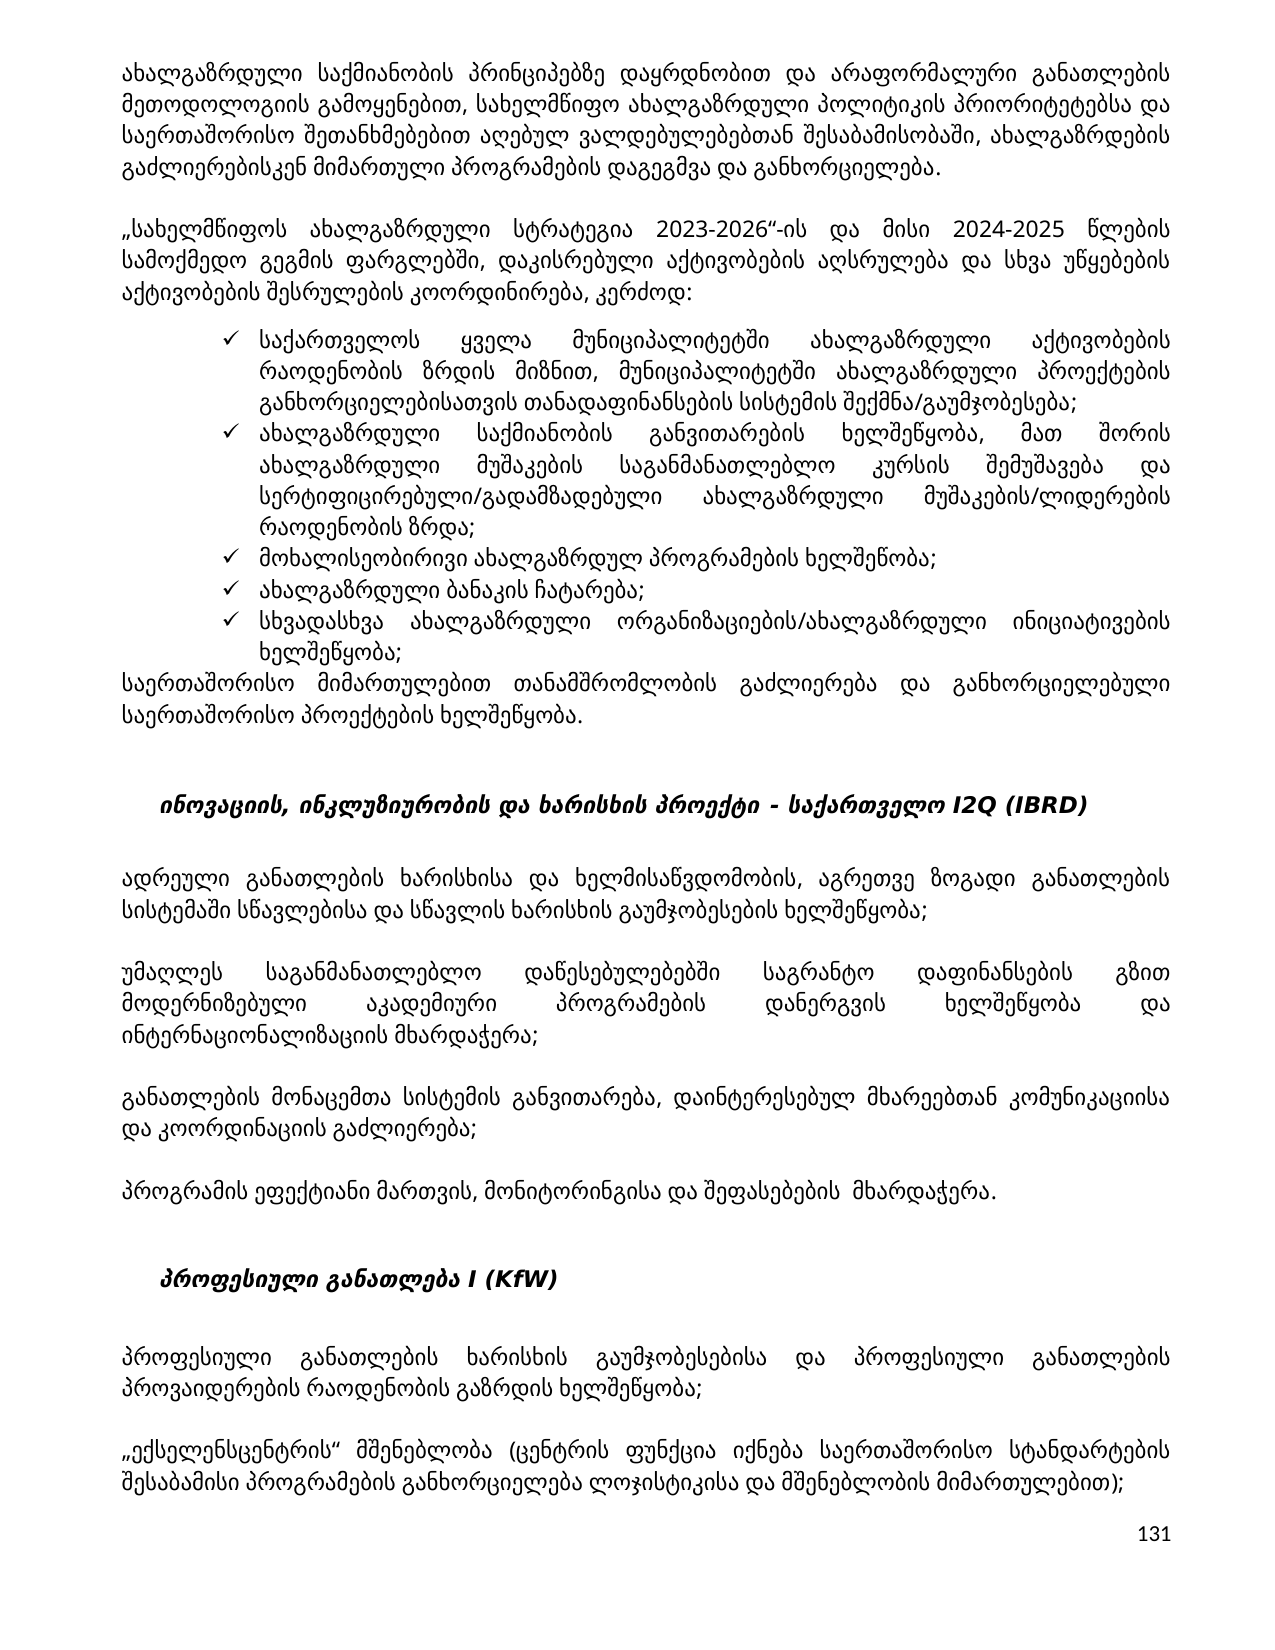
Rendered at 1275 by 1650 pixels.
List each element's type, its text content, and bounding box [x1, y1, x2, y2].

list ახალგაზრდული ბანაკის ჩატარება; [221, 574, 1171, 605]
text ახალგაზრდული საქმიანობის პრინციპებზე დაყრდნობით და არაფორმალური განათლების მეთოდოლოგიის გამოყენებით, სახელმწიფო ახალგაზრდული პოლიტიკის პრიორიტეტებსა და საერთაშორისო შეთანხმებებით აღებულ ვალდებულებებთან შესაბამისობაში, ახალგაზრდების გაძლიერებისკენ მიმართული პროგრამების დაგეგმვა და განხორციელება. „სახელმწიფოს ახალგაზრდული სტრატეგია 2023-2026“-ის და მისი 2024-2025 წლების სამოქმედო გეგმის ფარგლებში, დაკისრებული აქტივობების აღსრულება და სხვა უწყებების აქტივობების შესრულების კოორდინირება, კერძოდ: [121, 57, 1171, 307]
list მოხალისეობირივი ახალგაზრდულ პროგრამების ხელშეწობა; [221, 542, 1171, 574]
list სხვადასხვა ახალგაზრდული ორგანიზაციების/ახალგაზრდული ინიციატივების ხელშეწყობა; [221, 605, 1171, 667]
text ადრეული განათლების ხარისხისა და ხელმისაწვდომობის, აგრეთვე ზოგადი განათლების სისტემაში სწავლებისა და სწავლის ხარისხის გაუმჯობესების ხელშეწყობა; უმაღლეს საგანმანათლებლო დაწესებულებებში საგრანტო დაფინანსების გზით მოდერნიზებული აკადემიური პროგრამების დანერგვის ხელშეწყობა და ინტერნაციონალიზაციის მხარდაჭერა; განათლების მონაცემთა სისტემის განვითარება, დაინტერესებულ მხარეებთან კომუნიკაციისა და კოორდინაციის გაძლიერება; პროგრამის ეფექტიანი მართვის, მონიტორინგისა და შეფასებების მხარდაჭერა. [121, 862, 1171, 1206]
list ახალგაზრდული საქმიანობის განვითარების ხელშეწყობა, მათ შორის ახალგაზრდული მუშაკების საგანმანათლებლო კურსის შემუშავება და სერტიფიცირებული/გადამზადებული ახალგაზრდული მუშაკების/ლიდერების რაოდენობის ზრდა; [221, 417, 1171, 542]
subtitle პროფესიული განათლება I (KfW) [159, 1266, 1171, 1293]
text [121, 1341, 1171, 1497]
subtitle ინოვაციის, ინკლუზიურობის და ხარისხის პროექტი - საქართველო I2Q (IBRD) [159, 792, 1171, 819]
list საქართველოს ყველა მუნიციპალიტეტში ახალგაზრდული აქტივობების რაოდენობის ზრდის მიზნით, მუნიციპალიტეტში ახალგაზრდული პროექტების განხორციელებისათვის თანადაფინანსების სისტემის შექმნა/გაუმჯობესება; [221, 324, 1171, 417]
text საერთაშორისო მიმართულებით თანამშრომლობის გაძლიერება და განხორციელებული საერთაშორისო პროექტების ხელშეწყობა. [121, 667, 1171, 730]
